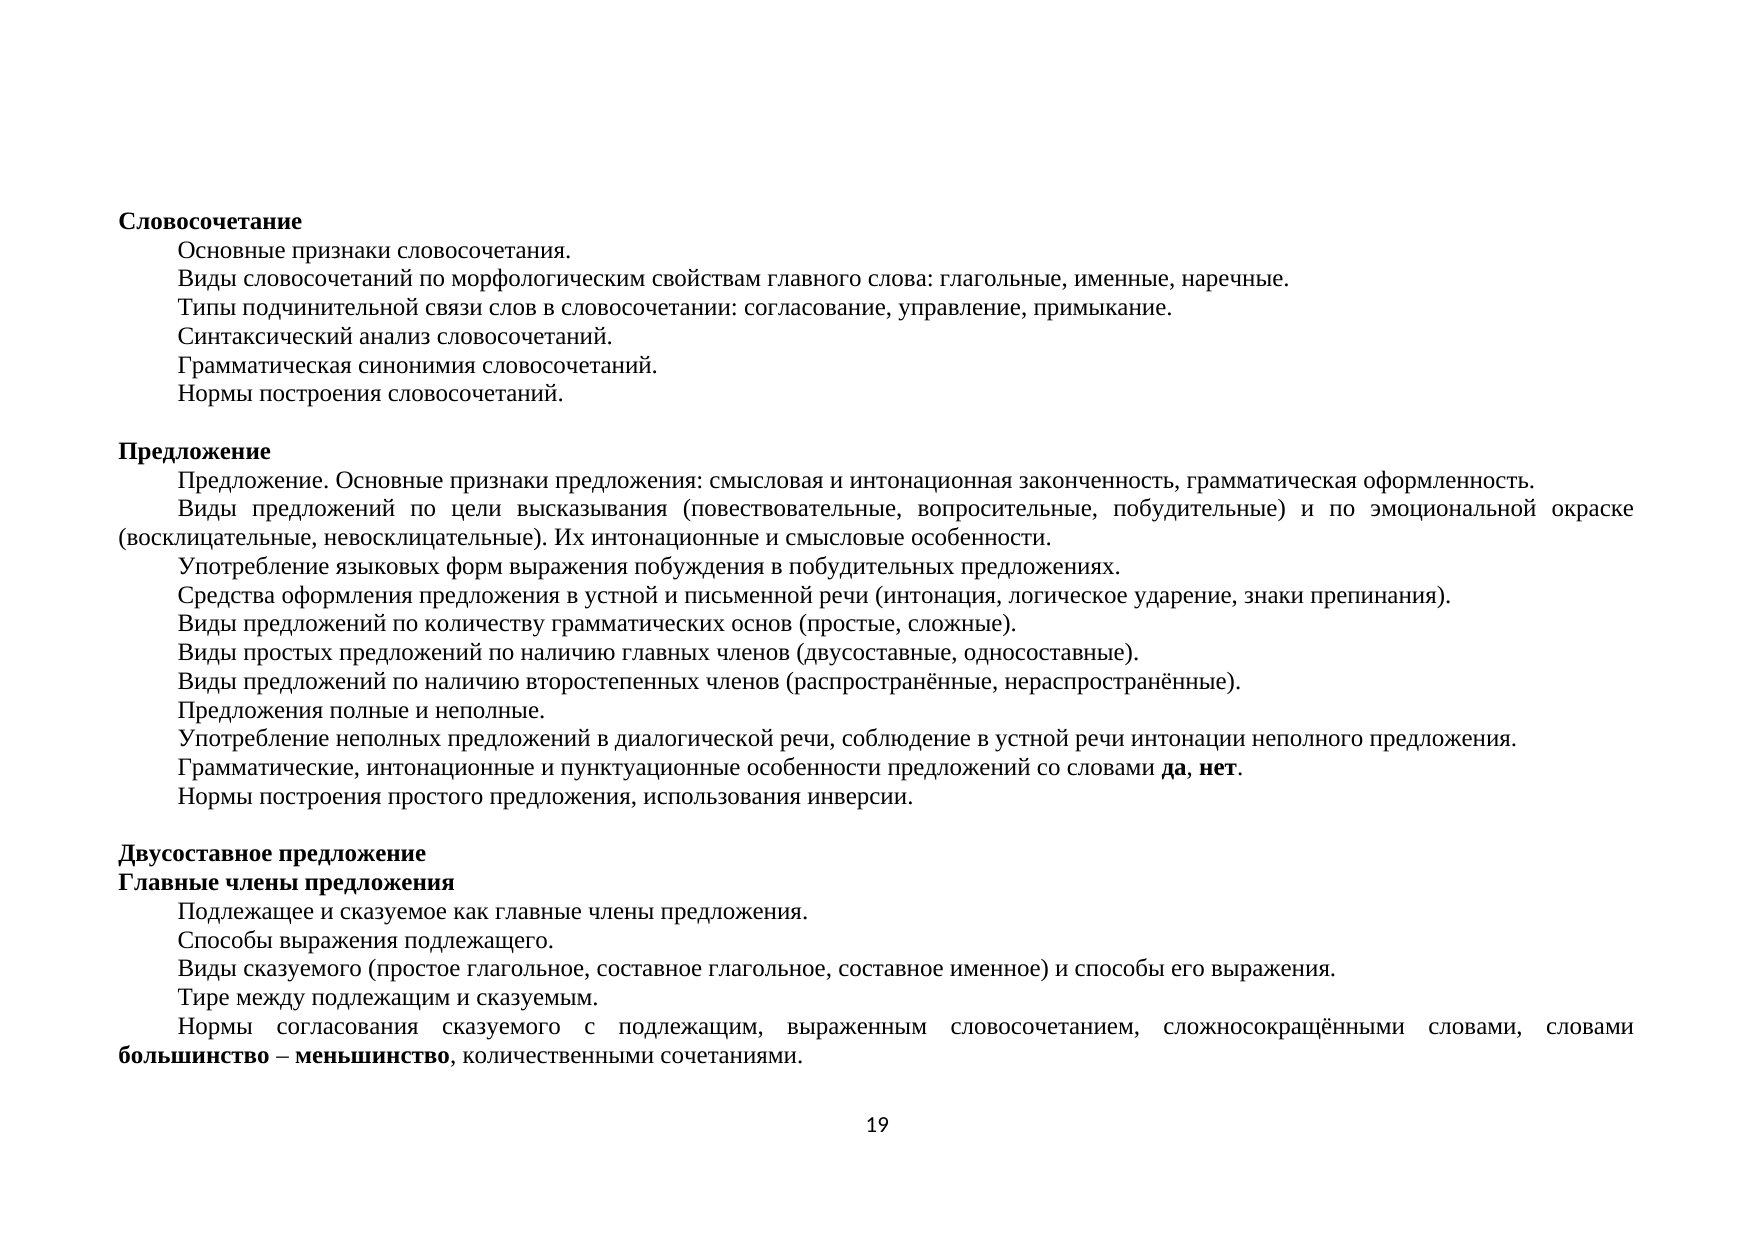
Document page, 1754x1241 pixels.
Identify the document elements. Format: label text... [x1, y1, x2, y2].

text Грамматические, интонационные и пунктуационные особенности предложений со словами да, нет. [118, 752, 1636, 781]
text Нормы согласования сказуемого с подлежащим, выраженным словосочетанием, сложносокращёнными словами, словами большинство – меньшинство, количественными сочетаниями. [118, 1011, 1636, 1068]
text Употребление языковых форм выражения побуждения в побудительных предложениях. [118, 551, 1636, 580]
text Виды сказуемого (простое глагольное, составное глагольное, составное именное) и способы его выражения. [118, 953, 1636, 982]
text Виды словосочетаний по морфологическим свойствам главного слова: глагольные, именные, наречные. [118, 263, 1636, 292]
text Нормы построения словосочетаний. [118, 378, 1636, 407]
text Двусоставное предложение [118, 838, 1636, 867]
text Употребление неполных предложений в диалогической речи, соблюдение в устной речи интонации неполного предложения. [118, 723, 1636, 752]
text Виды предложений по цели высказывания (повествовательные, вопросительные, побудительные) и по эмоциональной окраске (восклицательные, невосклицательные). Их интонационные и смысловые особенности. [118, 493, 1636, 551]
text Виды предложений по наличию второстепенных членов (распространённые, нераспространённые). [118, 666, 1636, 695]
text Виды предложений по количеству грамматических основ (простые, сложные). [118, 608, 1636, 637]
text Способы выражения подлежащего. [118, 925, 1636, 953]
text Грамматическая синонимия словосочетаний. [118, 350, 1636, 378]
text Основные признаки словосочетания. [118, 235, 1636, 263]
text Нормы построения простого предложения, использования инверсии. [118, 781, 1636, 810]
text Главные члены предложения [118, 867, 1636, 896]
text Типы подчинительной связи слов в словосочетании: согласование, управление, примыкание. [118, 292, 1636, 321]
text Предложение. Основные признаки предложения: смысловая и интонационная законченность, грамматическая оформленность. [118, 465, 1636, 493]
text Синтаксический анализ словосочетаний. [118, 321, 1636, 350]
text Виды простых предложений по наличию главных членов (двусоставные, односоставные). [118, 637, 1636, 666]
text Словосочетание [118, 206, 1636, 235]
text Предложение [118, 436, 1636, 465]
text Тире между подлежащим и сказуемым. [118, 982, 1636, 1011]
text Предложения полные и неполные. [118, 695, 1636, 723]
text Средства оформления предложения в устной и письменной речи (интонация, логическое ударение, знаки препинания). [118, 580, 1636, 608]
text Подлежащее и сказуемое как главные члены предложения. [118, 896, 1636, 925]
